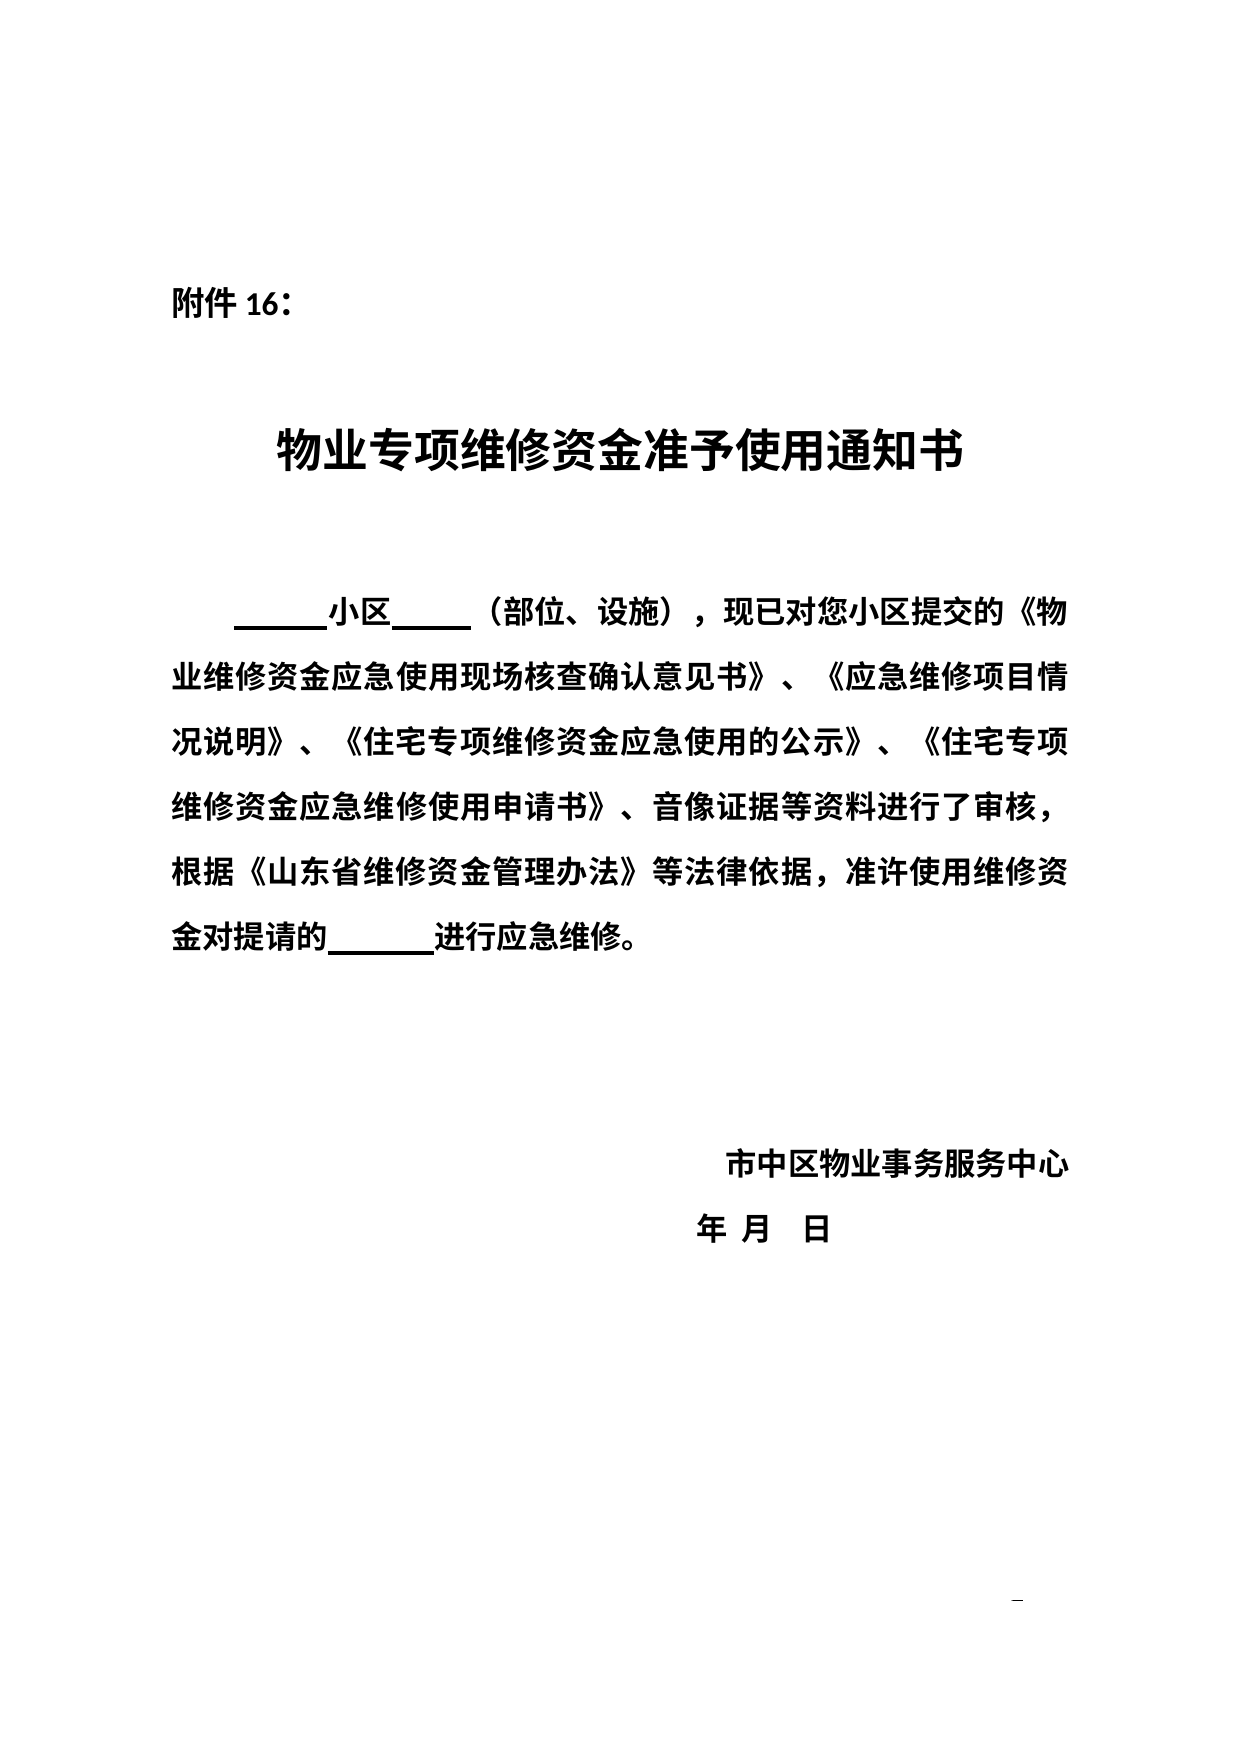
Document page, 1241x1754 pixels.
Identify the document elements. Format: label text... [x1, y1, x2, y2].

text 年 月 日 [171, 1194, 1069, 1259]
text 附件16： [171, 268, 1069, 333]
text 物业专项维修资金准予使用通知书 [171, 398, 1069, 496]
text 市中区物业事务服务中心 [171, 1129, 1069, 1194]
text 小区 （部位、设施），现已对您小区提交的《物业维修资金应急使用现场核查确认意见书》、《应急维修项目情况说明》、《住宅专项维修资金应急使用的公示》、《住宅专项维修资金应急维修使用申请书》、音像证据等资料进行了审核，根据《山东省维修资金管理办法》等法律依据，准许使用维修资金对提请的 进行应急维修。 [171, 577, 1069, 967]
